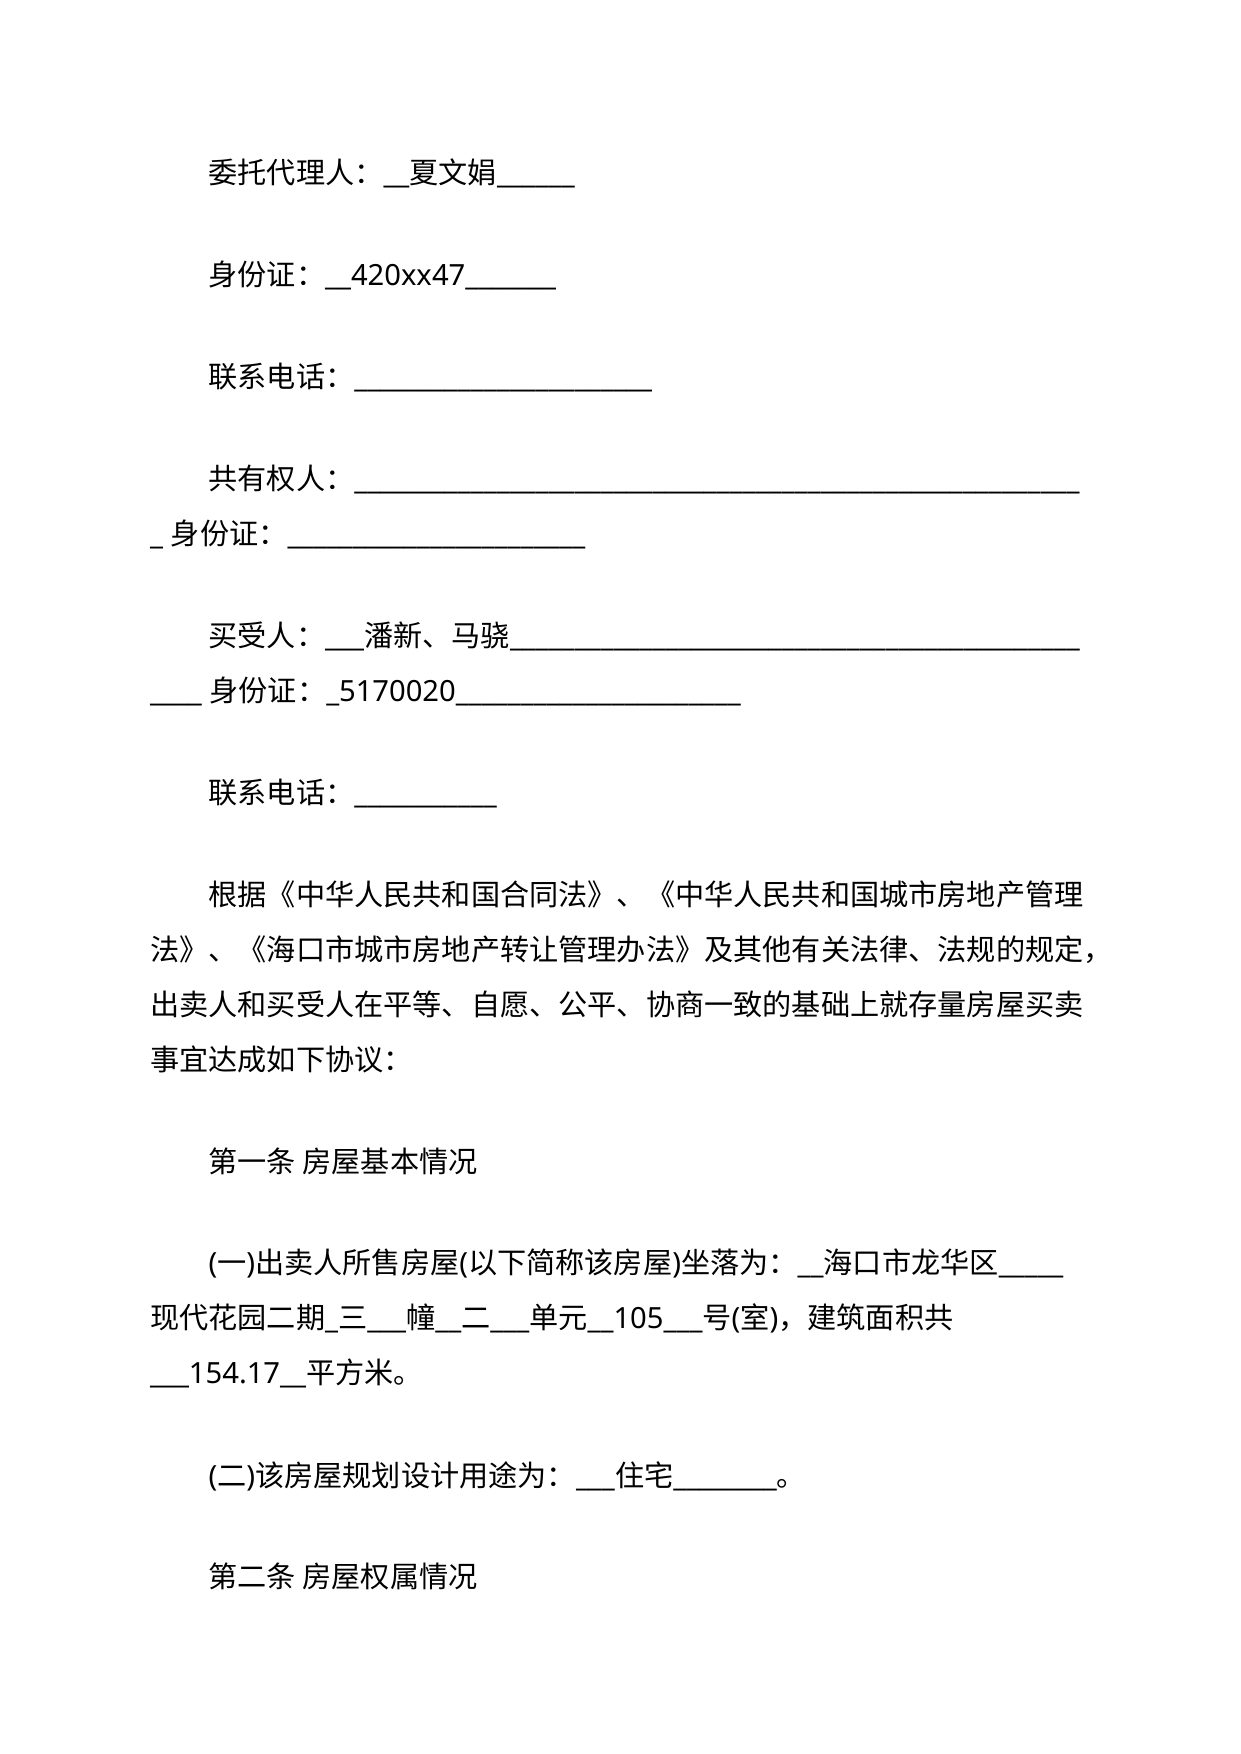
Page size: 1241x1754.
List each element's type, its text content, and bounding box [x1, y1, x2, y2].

text 身份证：__420xx47_______ [150, 252, 1090, 294]
text 共有权人：_________________________________________________________ 身份证：_______________________ [150, 456, 1090, 553]
text (一)出卖人所售房屋(以下简称该房屋)坐落为：__海口市龙华区_____现代花园二期_三___幢__二___单元__105___号(室)，建筑面积共___154.17__平方米。 [150, 1240, 1090, 1392]
text 第二条 房屋权属情况 [150, 1554, 1090, 1596]
text 买受人：___潘新、马骁________________________________________________ 身份证：_5170020______________________ [150, 613, 1090, 710]
text 根据《中华人民共和国合同法》、《中华人民共和国城市房地产管理法》、《海口市城市房地产转让管理办法》及其他有关法律、法规的规定，出卖人和买受人在平等、自愿、公平、协商一致的基础上就存量房屋买卖事宜达成如下协议： [150, 872, 1090, 1079]
text (二)该房屋规划设计用途为：___住宅________。 [150, 1452, 1090, 1494]
text 第一条 房屋基本情况 [150, 1138, 1090, 1181]
text 联系电话：_______________________ [150, 354, 1090, 396]
text 联系电话：___________ [150, 770, 1090, 812]
text 委托代理人：__夏文娟______ [150, 150, 1090, 192]
